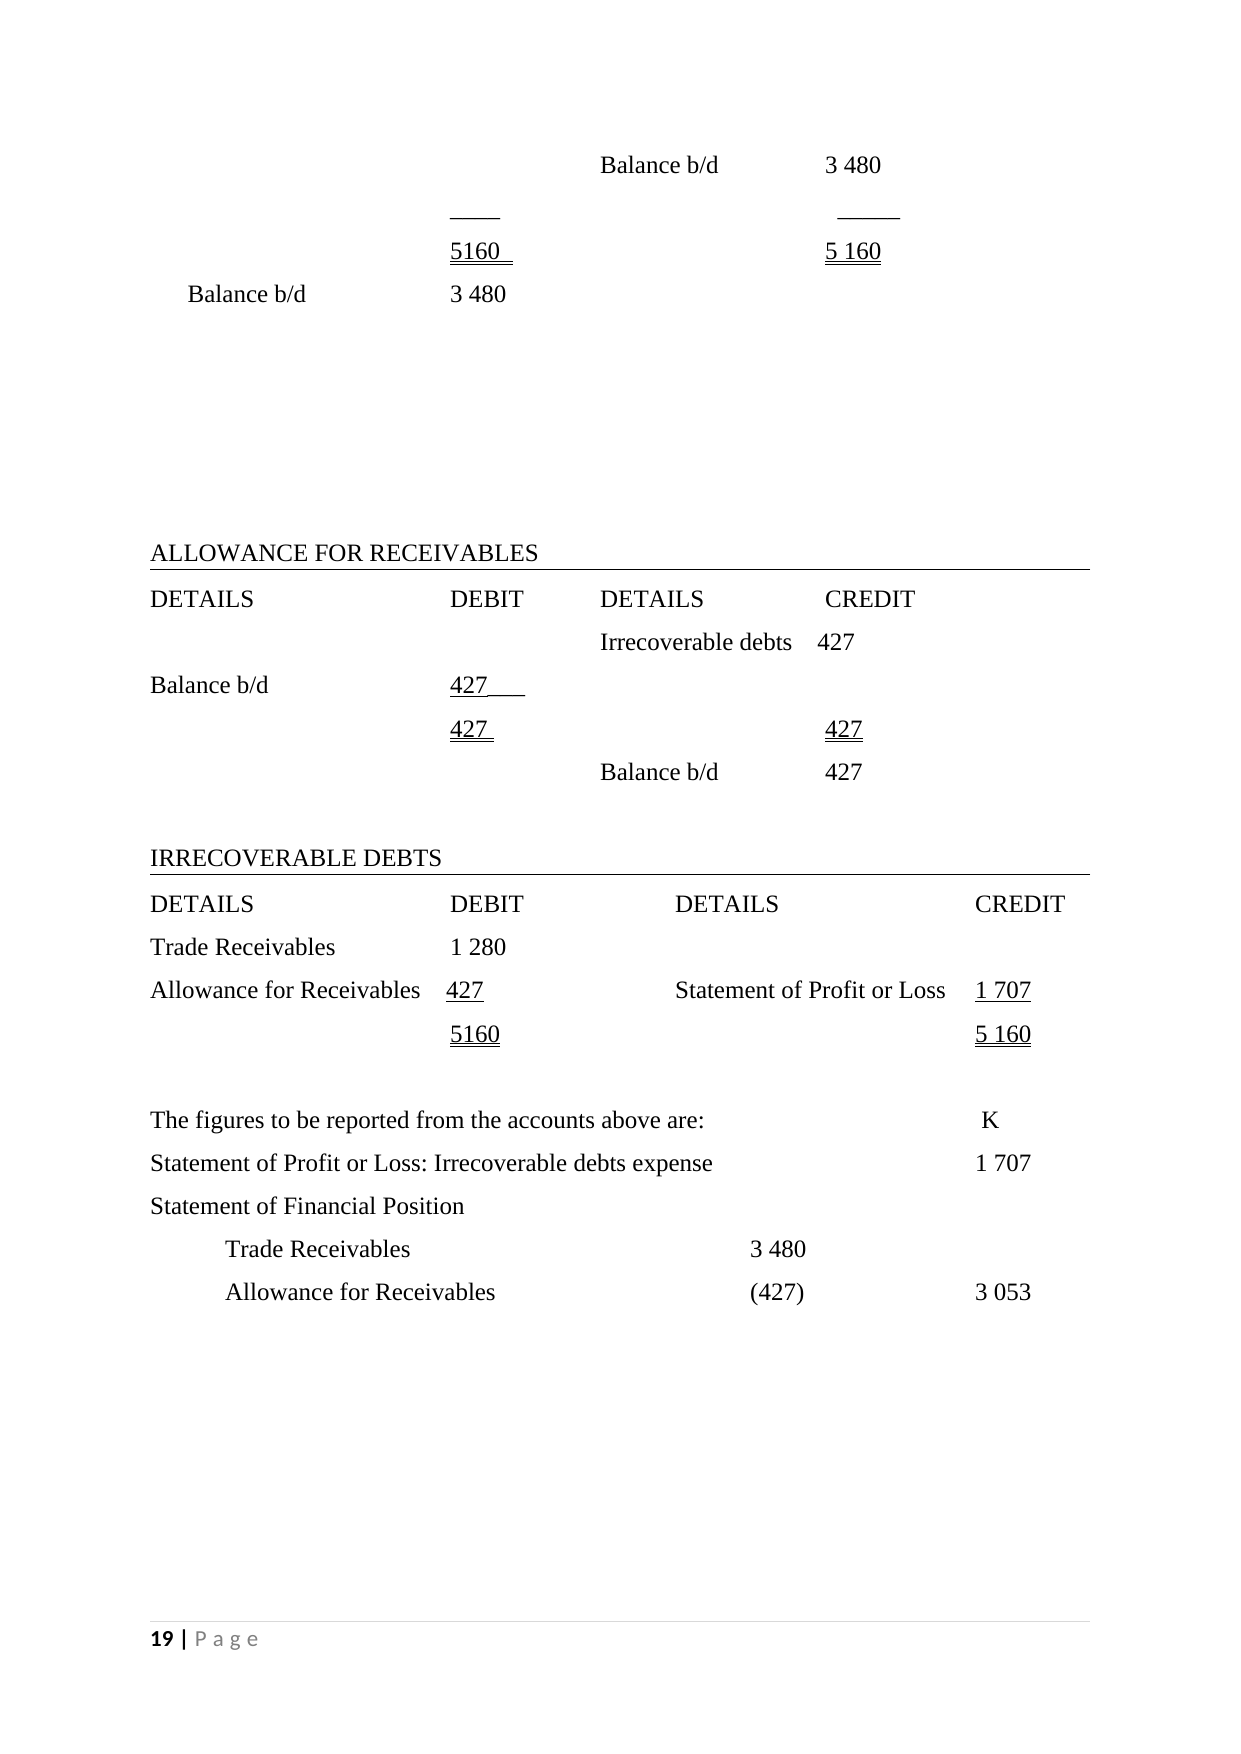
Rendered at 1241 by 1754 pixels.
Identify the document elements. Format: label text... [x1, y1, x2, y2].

text DETAILS DEBIT DETAILS CREDIT [150, 584, 1090, 613]
text Irrecoverable debts 427 [150, 627, 1090, 656]
text Statement of Financial Position [150, 1191, 1090, 1220]
text Balance b/d 427___ [150, 671, 1090, 699]
list ____ _____ [187, 193, 1090, 222]
text Allowance for Receivables (427) 3 053 [150, 1277, 1090, 1306]
text Balance b/d 3 480 [525, 150, 1090, 179]
text 427 427 [150, 714, 1090, 742]
text The figures to be reported from the accounts above are: K [150, 1105, 1090, 1134]
list Balance b/d 3 480 [187, 279, 1090, 308]
text Trade Receivables 3 480 [150, 1234, 1090, 1263]
text DETAILS DEBIT DETAILS CREDIT [150, 889, 1090, 918]
list 5160 5 160 [412, 1019, 1090, 1047]
text Statement of Profit or Loss: Irrecoverable debts expense 1 707 [150, 1148, 1090, 1177]
text IRRECOVERABLE DEBTS [150, 843, 1090, 874]
text ALLOWANCE FOR RECEIVABLES [150, 538, 1090, 569]
text Allowance for Receivables 427 Statement of Profit or Loss 1 707 [150, 976, 1090, 1004]
text Balance b/d 427 [525, 757, 1090, 786]
text Trade Receivables 1 280 [150, 932, 1090, 961]
list 5160 5 160 [412, 236, 1090, 265]
